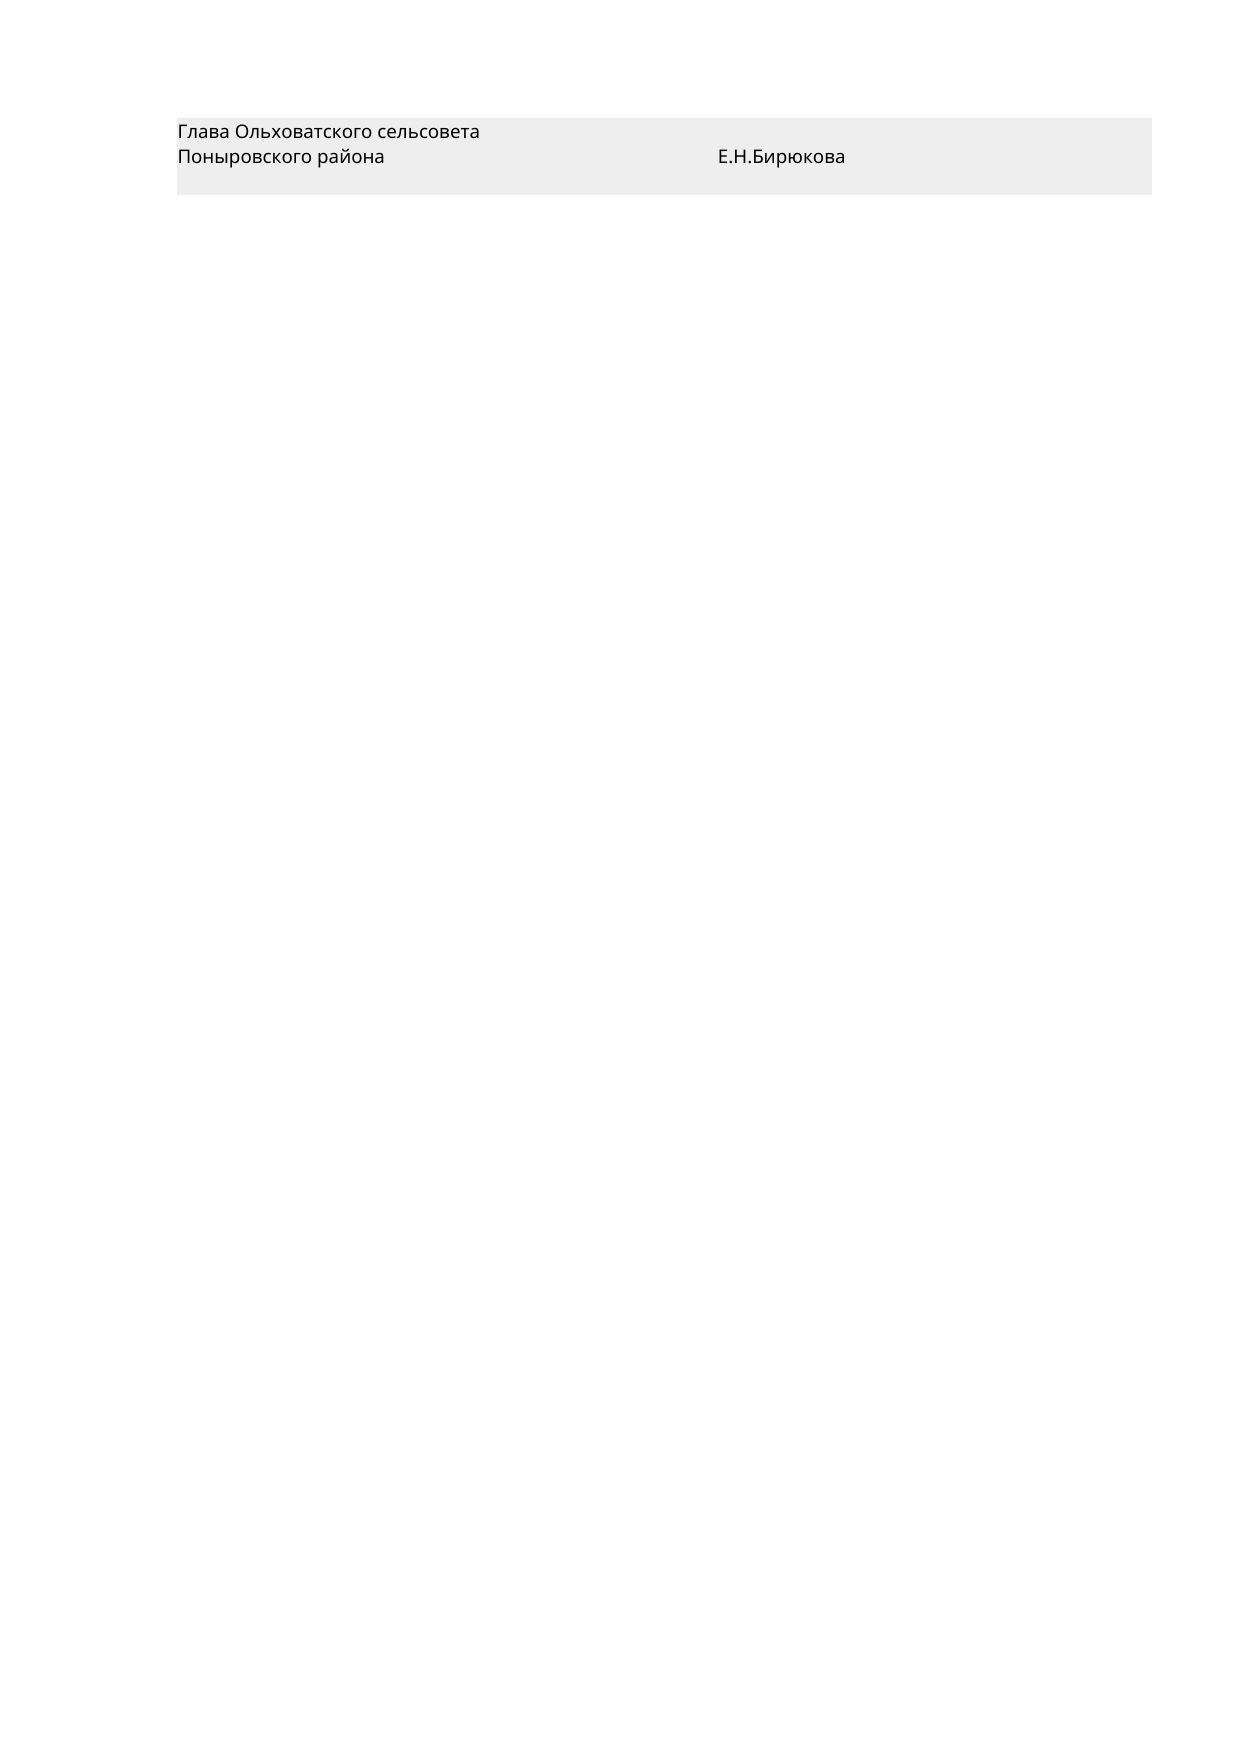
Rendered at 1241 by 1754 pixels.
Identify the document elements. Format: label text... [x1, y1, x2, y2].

text Поныровского района Е.Н.Бирюкова [177, 144, 1152, 169]
text Глава Ольховатского сельсовета [177, 118, 1152, 144]
